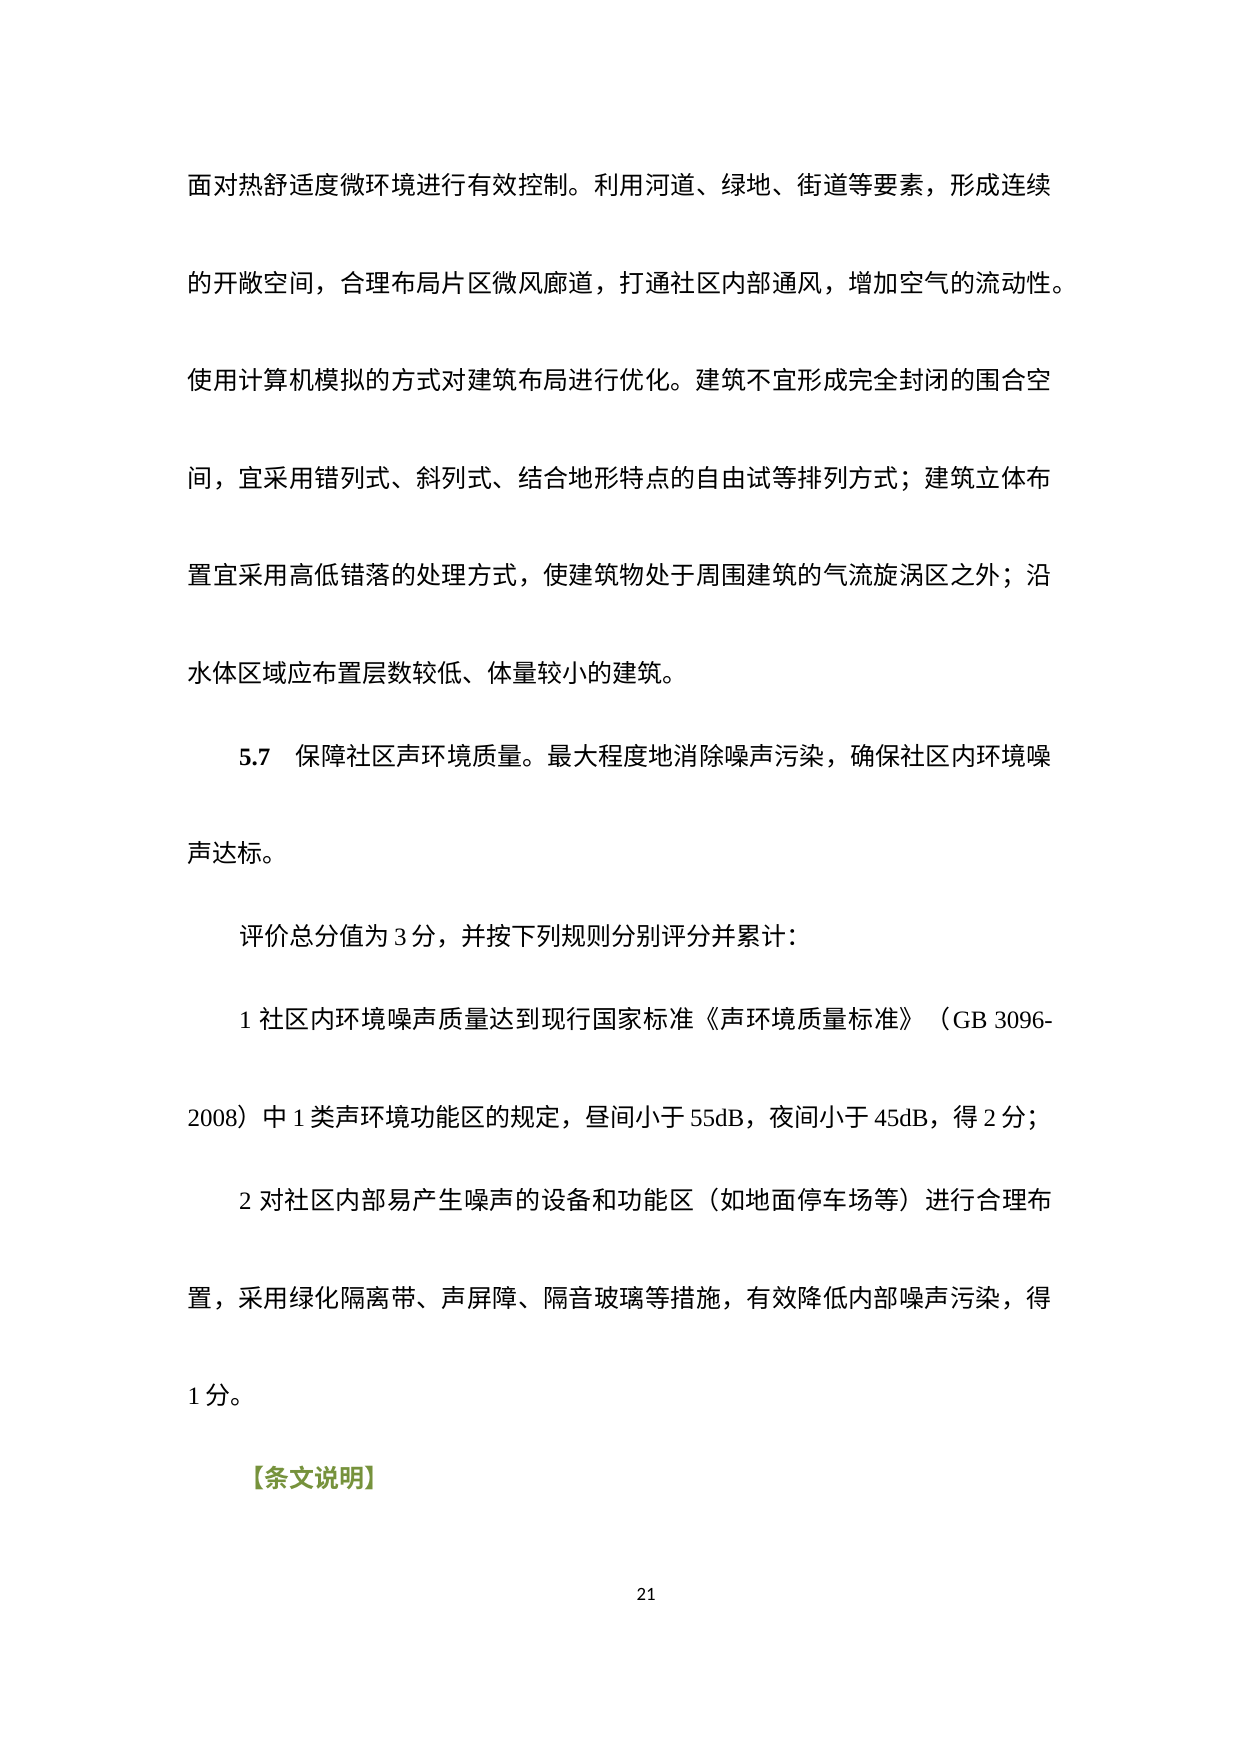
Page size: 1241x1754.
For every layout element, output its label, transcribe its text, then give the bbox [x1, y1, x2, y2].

text 【条文说明】 [187, 1444, 1053, 1509]
text 1 社区内环境噪声质量达到现行国家标准《声环境质量标准》（GB 3096-2008）中1类声环境功能区的规定，昼间小于55dB，夜间小于45dB，得2分； [187, 986, 1053, 1148]
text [187, 151, 1053, 704]
text 评价总分值为3分，并按下列规则分别评分并累计： [187, 902, 1053, 967]
text 2 对社区内部易产生噪声的设备和功能区（如地面停车场等）进行合理布置，采用绿化隔离带、声屏障、隔音玻璃等措施，有效降低内部噪声污染，得1分。 [187, 1166, 1053, 1426]
subtitle 5.7 保障社区声环境质量。最大程度地消除噪声污染，确保社区内环境噪声达标。 [187, 722, 1053, 884]
